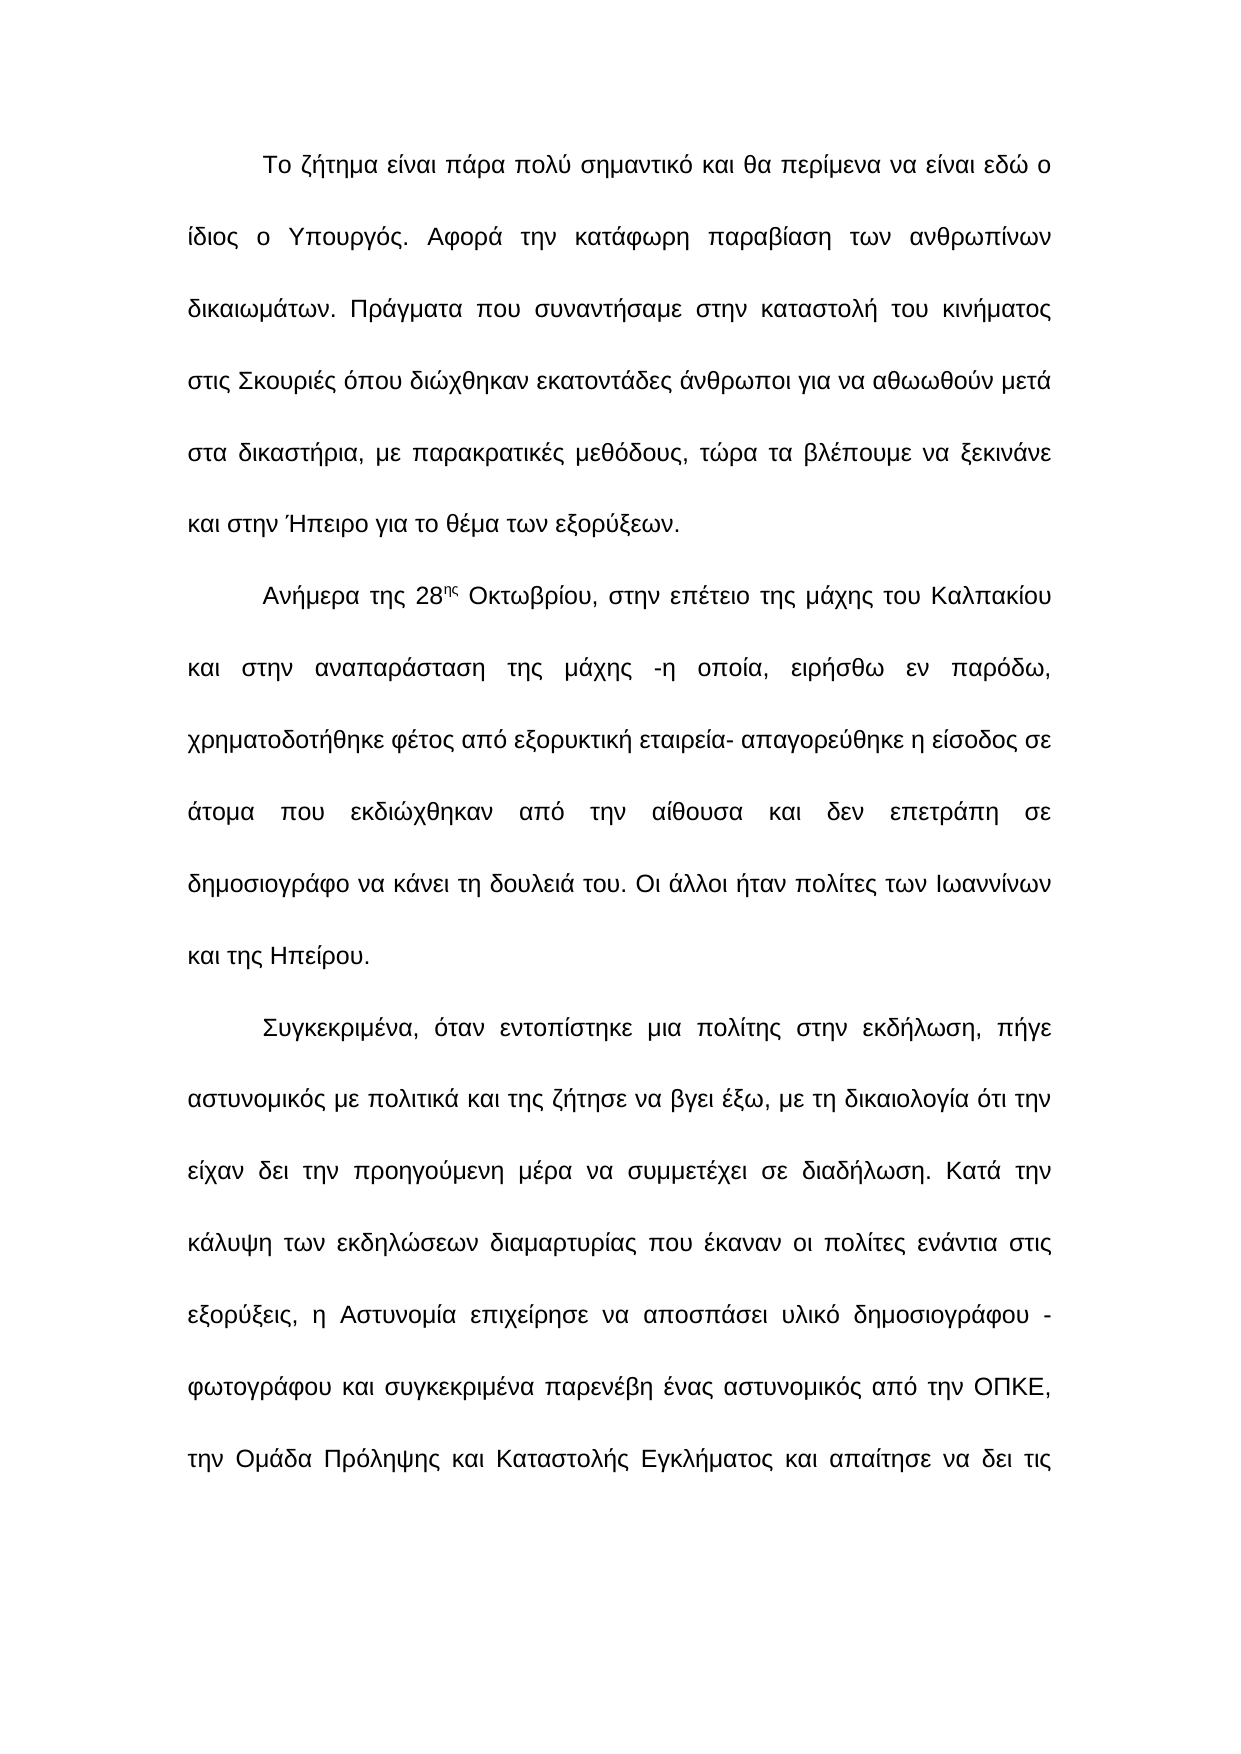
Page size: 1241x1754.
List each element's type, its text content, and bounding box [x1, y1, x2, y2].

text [187, 1012, 1053, 1472]
text Το ζήτημα είναι πάρα πολύ σημαντικό και θα περίμενα να είναι εδώ ο ίδιος ο Υπουργός. Αφορά την κατάφωρη παραβίαση των ανθρωπίνων δικαιωμάτων. Πράγματα που συναντήσαμε στην καταστολή του κινήματος στις Σκουριές όπου διώχθηκαν εκατοντάδες άνθρωποι για να αθωωθούν μετά στα δικαστήρια, με παρακρατικές μεθόδους, τώρα τα βλέπουμε να ξεκινάνε και στην Ήπειρο για το θέμα των εξορύξεων. [187, 150, 1053, 538]
text Ανήμερα της 28ης Οκτωβρίου, στην επέτειο της μάχης του Καλπακίου και στην αναπαράσταση της μάχης -η οποία, ειρήσθω εν παρόδω, χρηματοδοτήθηκε φέτος από εξορυκτική εταιρεία- απαγορεύθηκε η είσοδος σε άτομα που εκδιώχθηκαν από την αίθουσα και δεν επετράπη σε δημοσιογράφο να κάνει τη δουλειά του. Οι άλλοι ήταν πολίτες των Ιωαννίνων και της Ηπείρου. [187, 581, 1053, 969]
